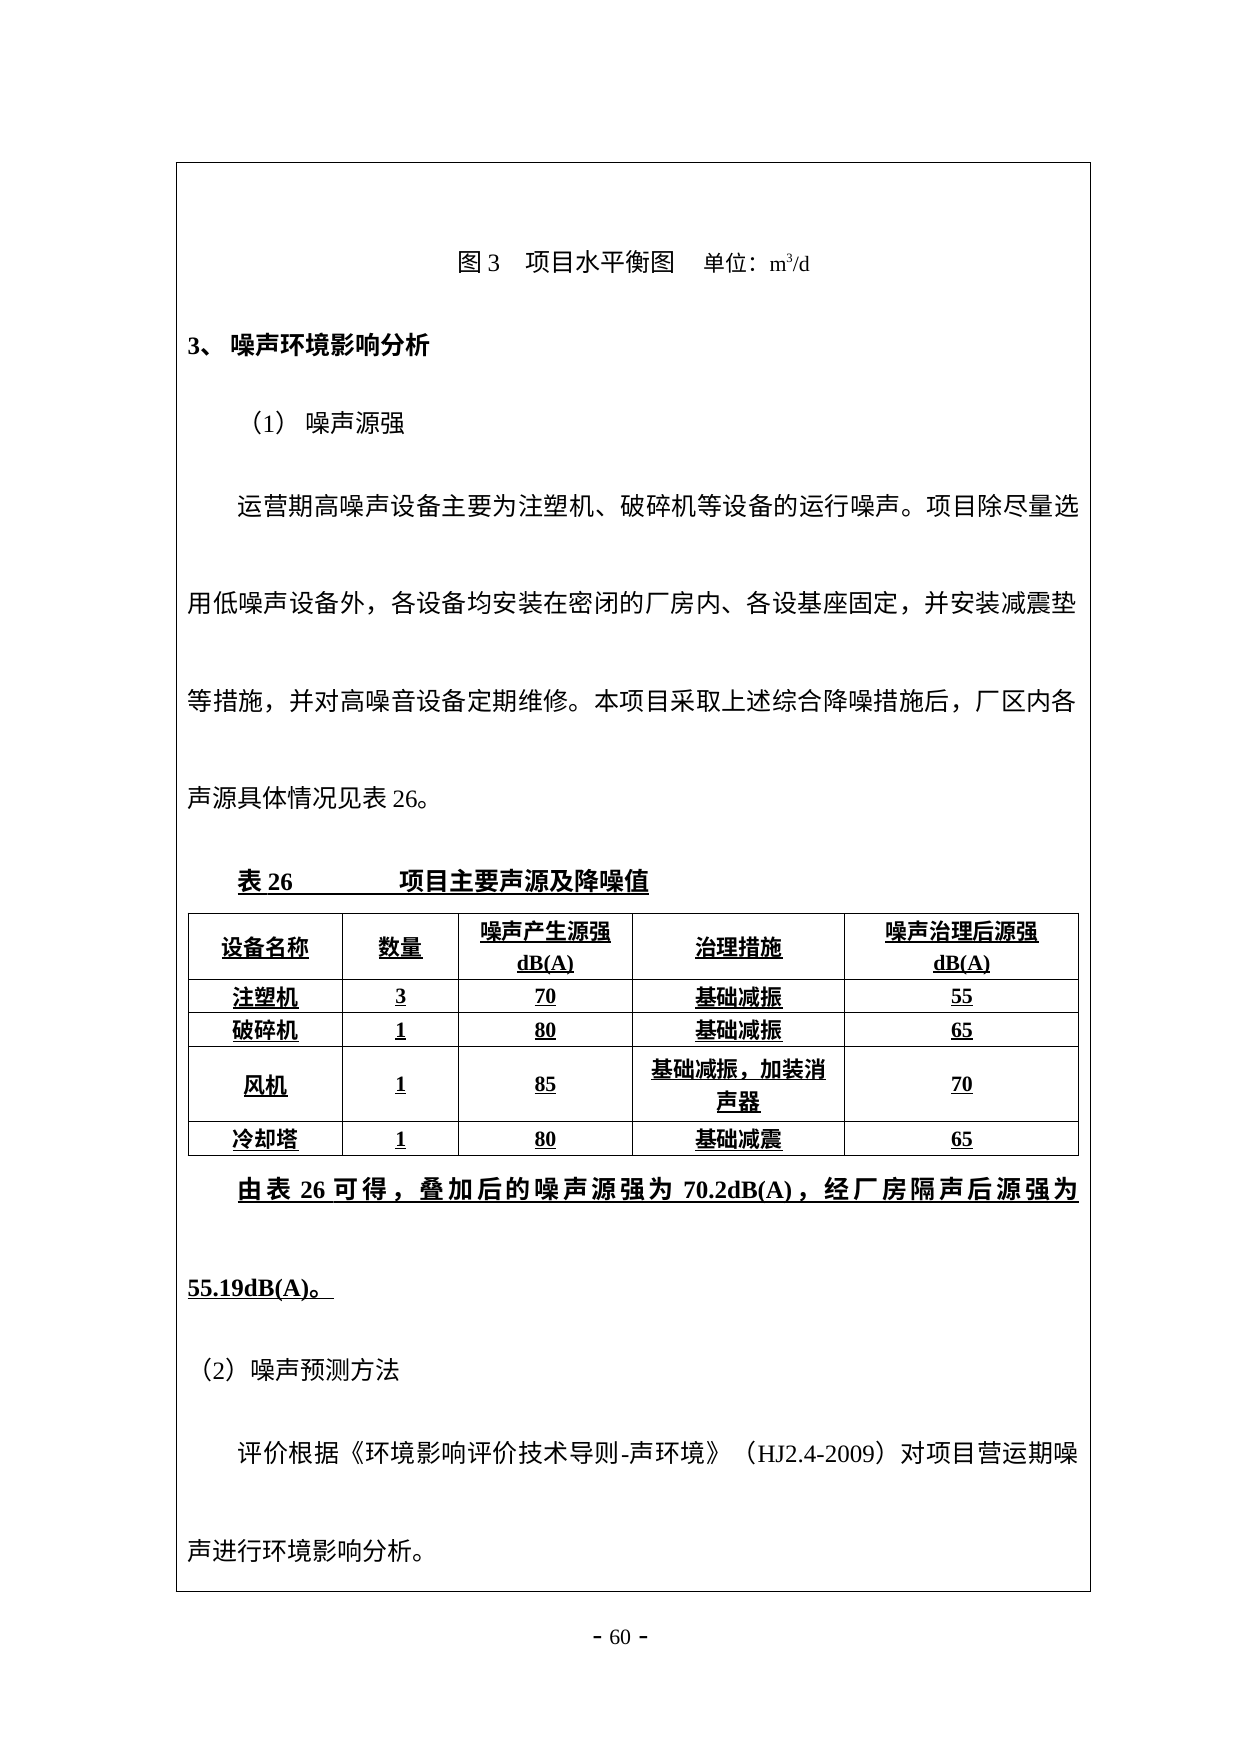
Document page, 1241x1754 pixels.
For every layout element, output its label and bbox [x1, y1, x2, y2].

table_header [177, 163, 1090, 1591]
